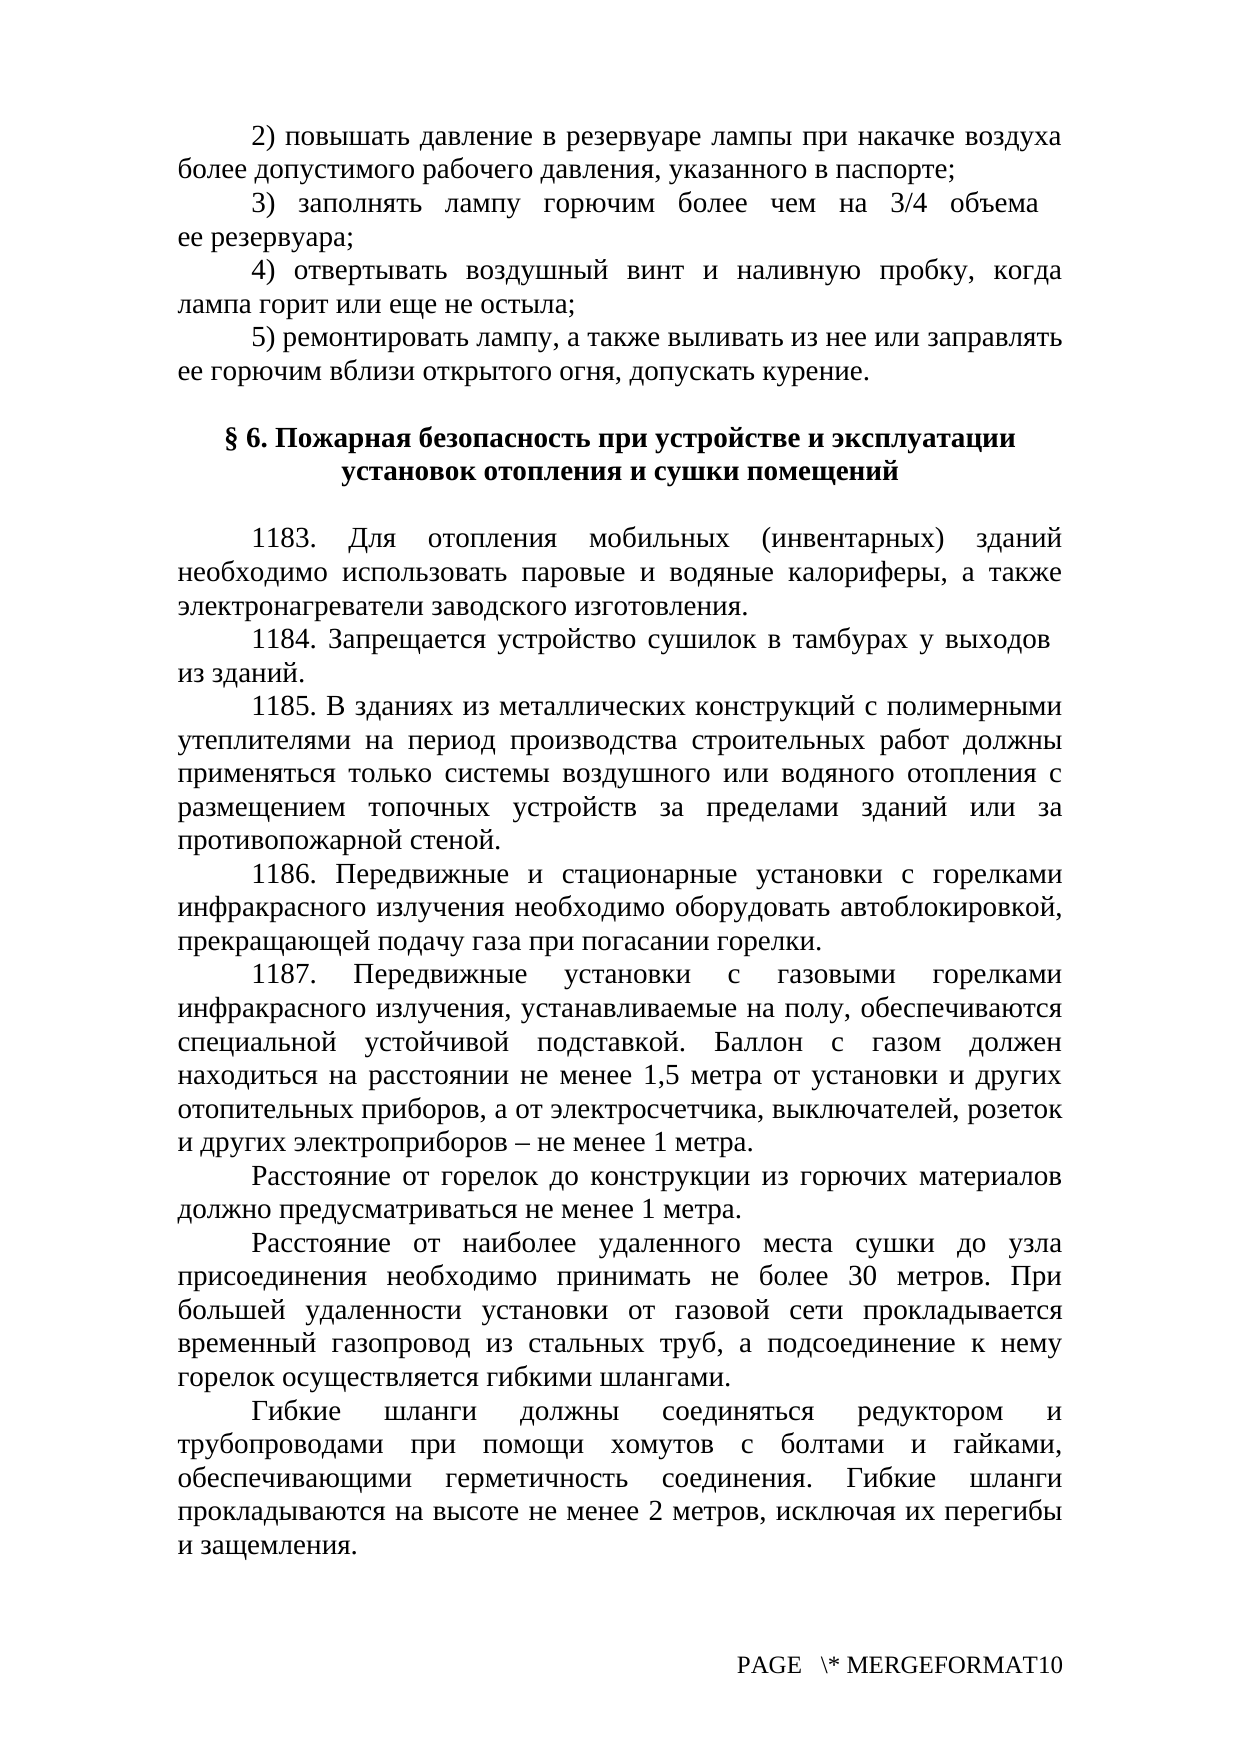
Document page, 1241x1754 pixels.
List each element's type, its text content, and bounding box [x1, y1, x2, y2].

text 3) заполнять лампу горючим более чем на 3/4 объема ее резервуара; [177, 185, 1063, 252]
text 1187. Передвижные установки с газовыми горелками инфракрасного излучения, устанавливаемые на полу, обеспечиваются специальной устойчивой подставкой. Баллон с газом должен находиться на расстоянии не менее 1,5 метра от установки и других отопительных приборов, а от электросчетчика, выключателей, розеток и других электроприборов – не менее 1 метра. [177, 957, 1063, 1158]
text 1185. В зданиях из металлических конструкций с полимерными утеплителями на период производства строительных работ должны применяться только системы воздушного или водяного отопления с размещением топочных устройств за пределами зданий или за противопожарной стеной. [177, 688, 1063, 856]
text 4) отвертывать воздушный винт и наливную пробку, когда лампа горит или еще не остыла; [177, 252, 1063, 319]
text Гибкие шланги должны соединяться редуктором и трубопроводами при помощи хомутов с болтами и гайками, обеспечивающими герметичность соединения. Гибкие шланги прокладываются на высоте не менее 2 метров, исключая их перегибы и защемления. [177, 1393, 1063, 1560]
text § 6. Пожарная безопасность при устройстве и эксплуатации установок отопления и сушки помещений [177, 420, 1063, 487]
text 5) ремонтировать лампу, а также выливать из нее или заправлять ее горючим вблизи открытого огня, допускать курение. [177, 319, 1063, 386]
text 2) повышать давление в резервуаре лампы при накачке воздуха более допустимого рабочего давления, указанного в паспорте; [177, 118, 1063, 185]
text Расстояние от горелок до конструкции из горючих материалов должно предусматриваться не менее 1 метра. [177, 1158, 1063, 1225]
text 1186. Передвижные и стационарные установки с горелками инфракрасного излучения необходимо оборудовать автоблокировкой, прекращающей подачу газа при погасании горелки. [177, 856, 1063, 957]
text 1183. Для отопления мобильных (инвентарных) зданий необходимо использовать паровые и водяные калориферы, а также электронагреватели заводского изготовления. [177, 521, 1063, 621]
text Расстояние от наиболее удаленного места сушки до узла присоединения необходимо принимать не более 30 метров. При большей удаленности установки от газовой сети прокладывается временный газопровод из стальных труб, а подсоединение к нему горелок осуществляется гибкими шлангами. [177, 1225, 1063, 1393]
text 1184. Запрещается устройство сушилок в тамбурах у выходов из зданий. [177, 621, 1063, 688]
